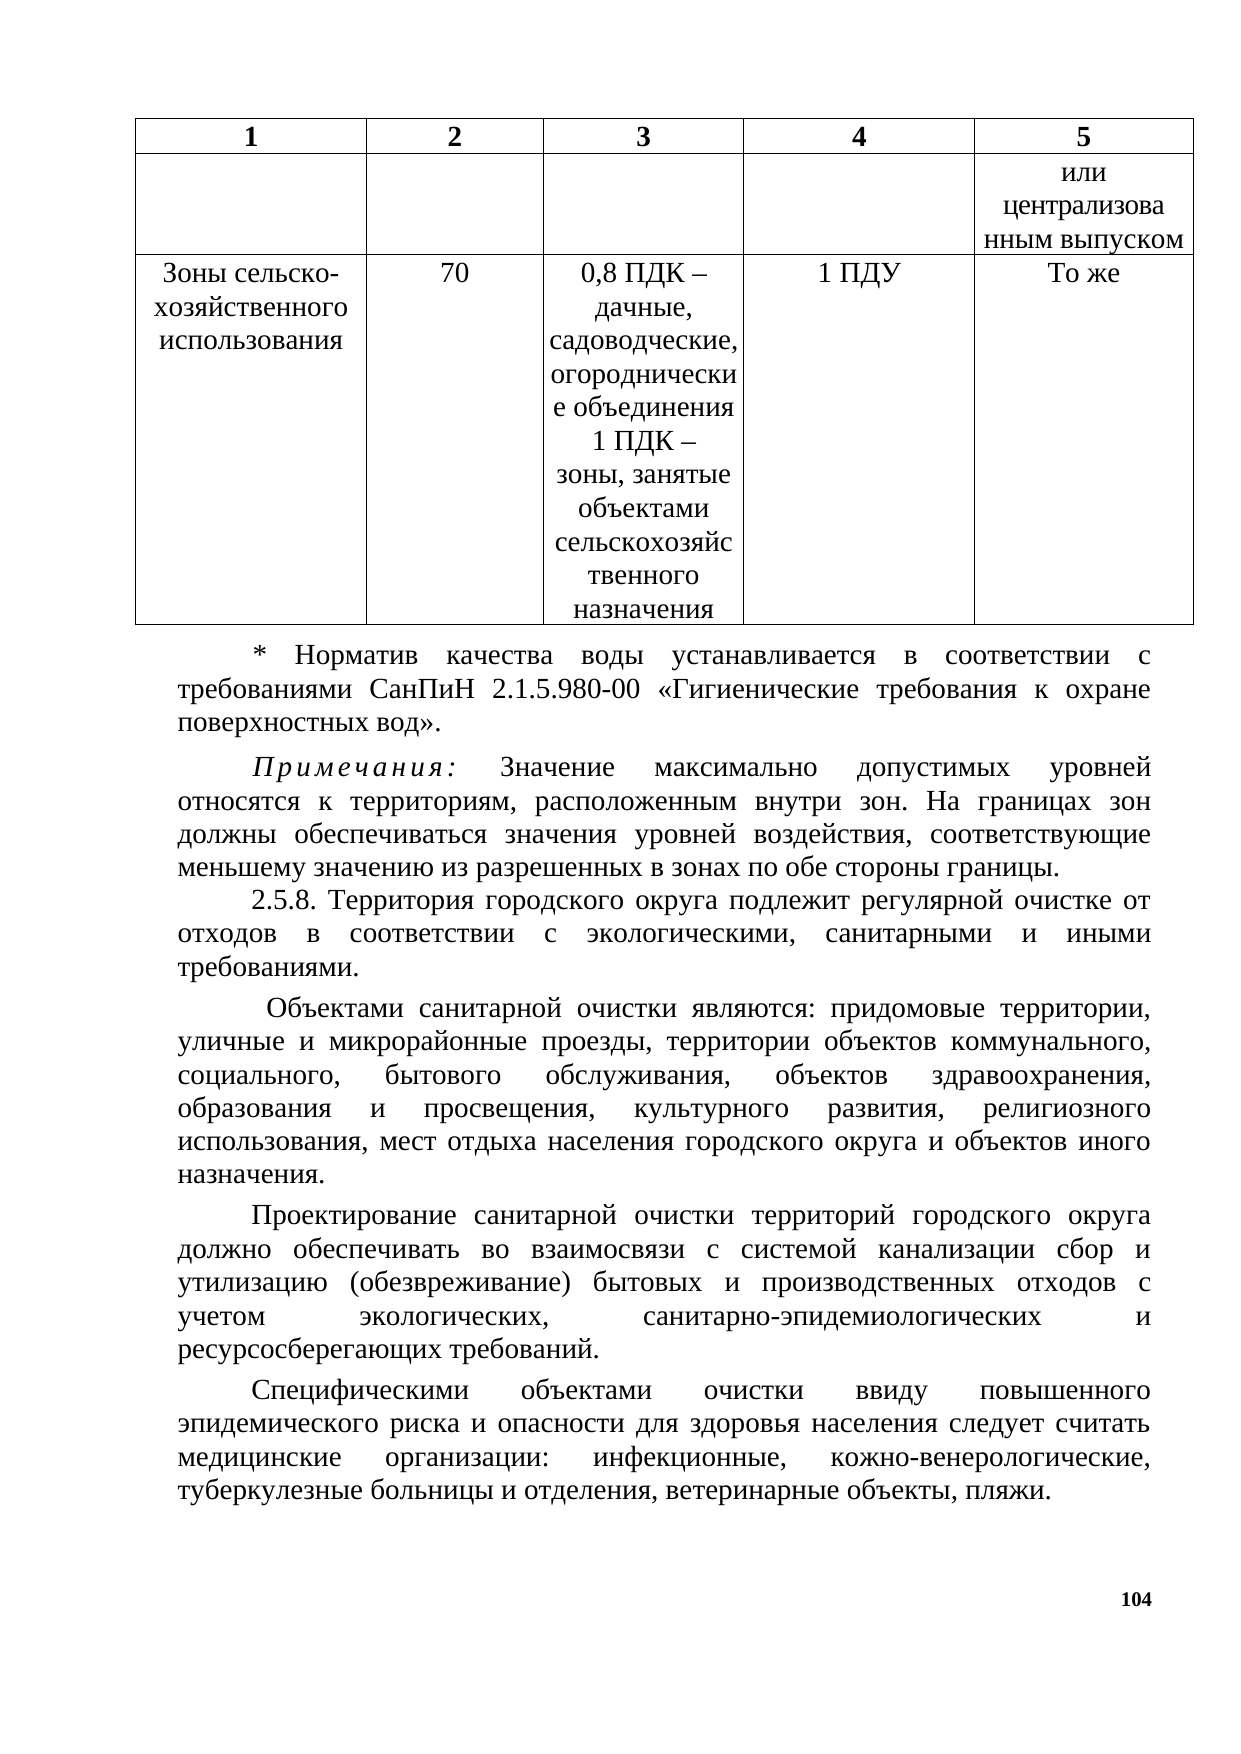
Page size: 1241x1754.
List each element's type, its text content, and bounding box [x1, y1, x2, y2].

text Специфическими объектами очистки ввиду повышенного эпидемического риска и опасности для здоровья населения следует считать медицинские организации: инфекционные, кожно-венерологические, туберкулезные больницы и отделения, ветеринарные объекты, пляжи. [177, 1373, 1152, 1506]
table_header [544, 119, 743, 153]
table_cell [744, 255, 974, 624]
text Проектирование санитарной очистки территорий городского округа должно обеспечивать во взаимосвязи с системой канализации сбор и утилизацию (обезвреживание) бытовых и производственных отходов с учетом экологических, санитарно-эпидемиологических и ресурсосберегающих требований. [177, 1198, 1152, 1364]
text Примечания: Значение максимально допустимых уровней относятся к территориям, расположенным внутри зон. На границах зон должны обеспечиваться значения уровней воздействия, соответствующие меньшему значению из разрешенных в зонах по обе стороны границы. [177, 750, 1152, 883]
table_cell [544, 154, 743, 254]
text 2.5.8. Территория городского округа подлежит регулярной очистке от отходов в соответствии с экологическими, санитарными и иными требованиями. [177, 883, 1152, 982]
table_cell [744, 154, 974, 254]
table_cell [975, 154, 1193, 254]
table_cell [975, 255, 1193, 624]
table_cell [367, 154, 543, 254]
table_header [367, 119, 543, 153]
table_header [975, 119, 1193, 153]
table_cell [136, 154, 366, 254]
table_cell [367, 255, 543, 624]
text Объектами санитарной очистки являются: придомовые территории, уличные и микрорайонные проезды, территории объектов коммунального, социального, бытового обслуживания, объектов здравоохранения, образования и просвещения, культурного развития, религиозного использования, мест отдыха населения городского округа и объектов иного назначения. [177, 991, 1152, 1190]
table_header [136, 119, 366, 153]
text * Норматив качества воды устанавливается в соответствии с требованиями СанПиН 2.1.5.980-00 «Гигиенические требования к охране поверхностных вод». [177, 638, 1152, 737]
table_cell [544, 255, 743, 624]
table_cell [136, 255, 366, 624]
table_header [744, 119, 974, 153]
